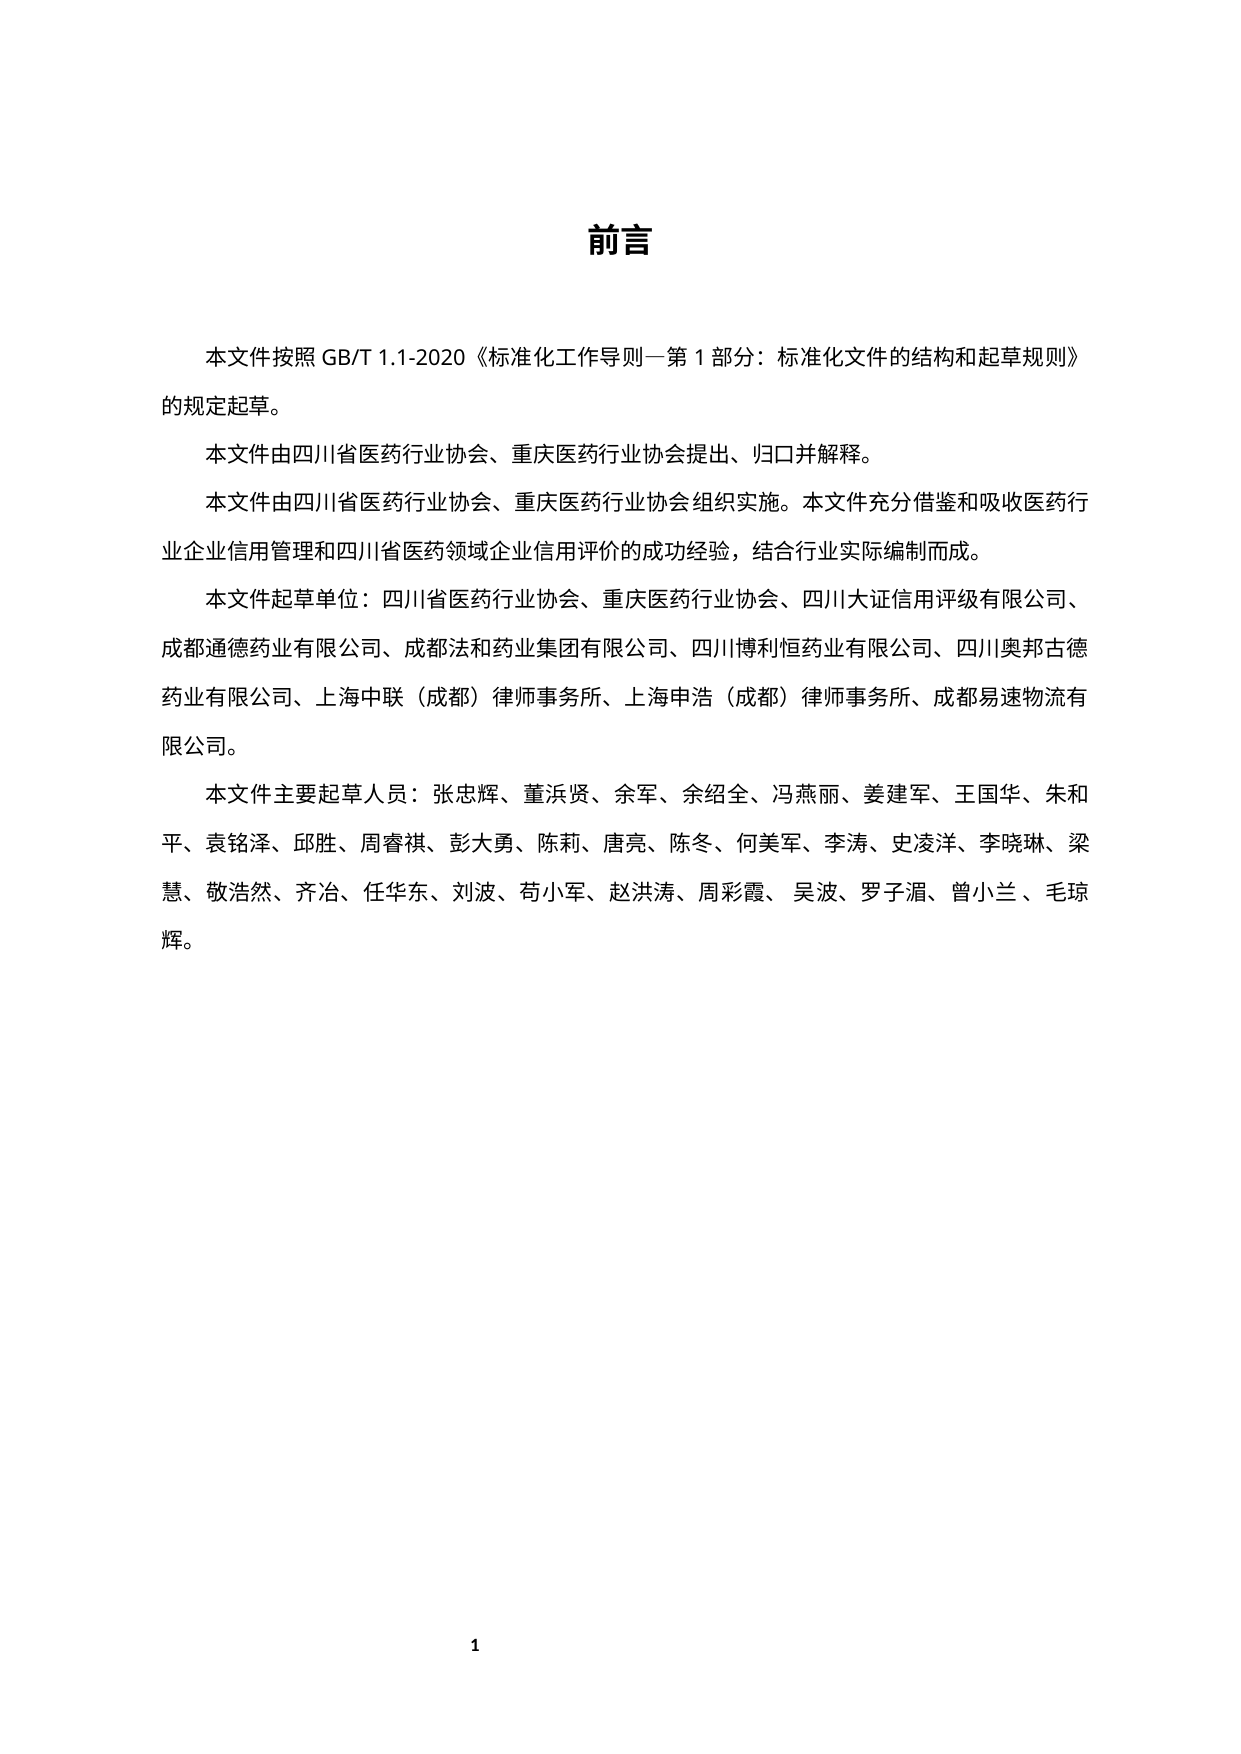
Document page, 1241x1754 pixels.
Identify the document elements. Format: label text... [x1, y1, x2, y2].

text 本文件按照GB/T 1.1-2020《标准化工作导则—第1部分：标准化文件的结构和起草规则》的规定起草。 [161, 339, 1090, 421]
text 本文件由四川省医药行业协会、重庆医药行业协会组织实施。本文件充分借鉴和吸收医药行业企业信用管理和四川省医药领域企业信用评价的成功经验，结合行业实际编制而成。 [161, 485, 1090, 566]
text 本文件主要起草人员：张忠辉、董浜贤、余军、余绍全、冯燕丽、姜建军、王国华、朱和平、袁铭泽、邱胜、周睿祺、彭大勇、陈莉、唐亮、陈冬、何美军、李涛、史凌洋、李晓琳、梁慧、敬浩然、齐冶、任华东、刘波、苟小军、赵洪涛、周彩霞、 吴波、罗子湄、曾小兰 、毛琼辉。 [161, 777, 1090, 955]
text 本文件起草单位：四川省医药行业协会、重庆医药行业协会、四川大证信用评级有限公司、成都通德药业有限公司、成都法和药业集团有限公司、四川博利恒药业有限公司、四川奥邦古德药业有限公司、上海中联（成都）律师事务所、上海申浩（成都）律师事务所、成都易速物流有限公司。 [161, 582, 1090, 761]
text 前言 [150, 205, 1090, 270]
text 本文件由四川省医药行业协会、重庆医药行业协会提出、归口并解释。 [161, 437, 1090, 469]
